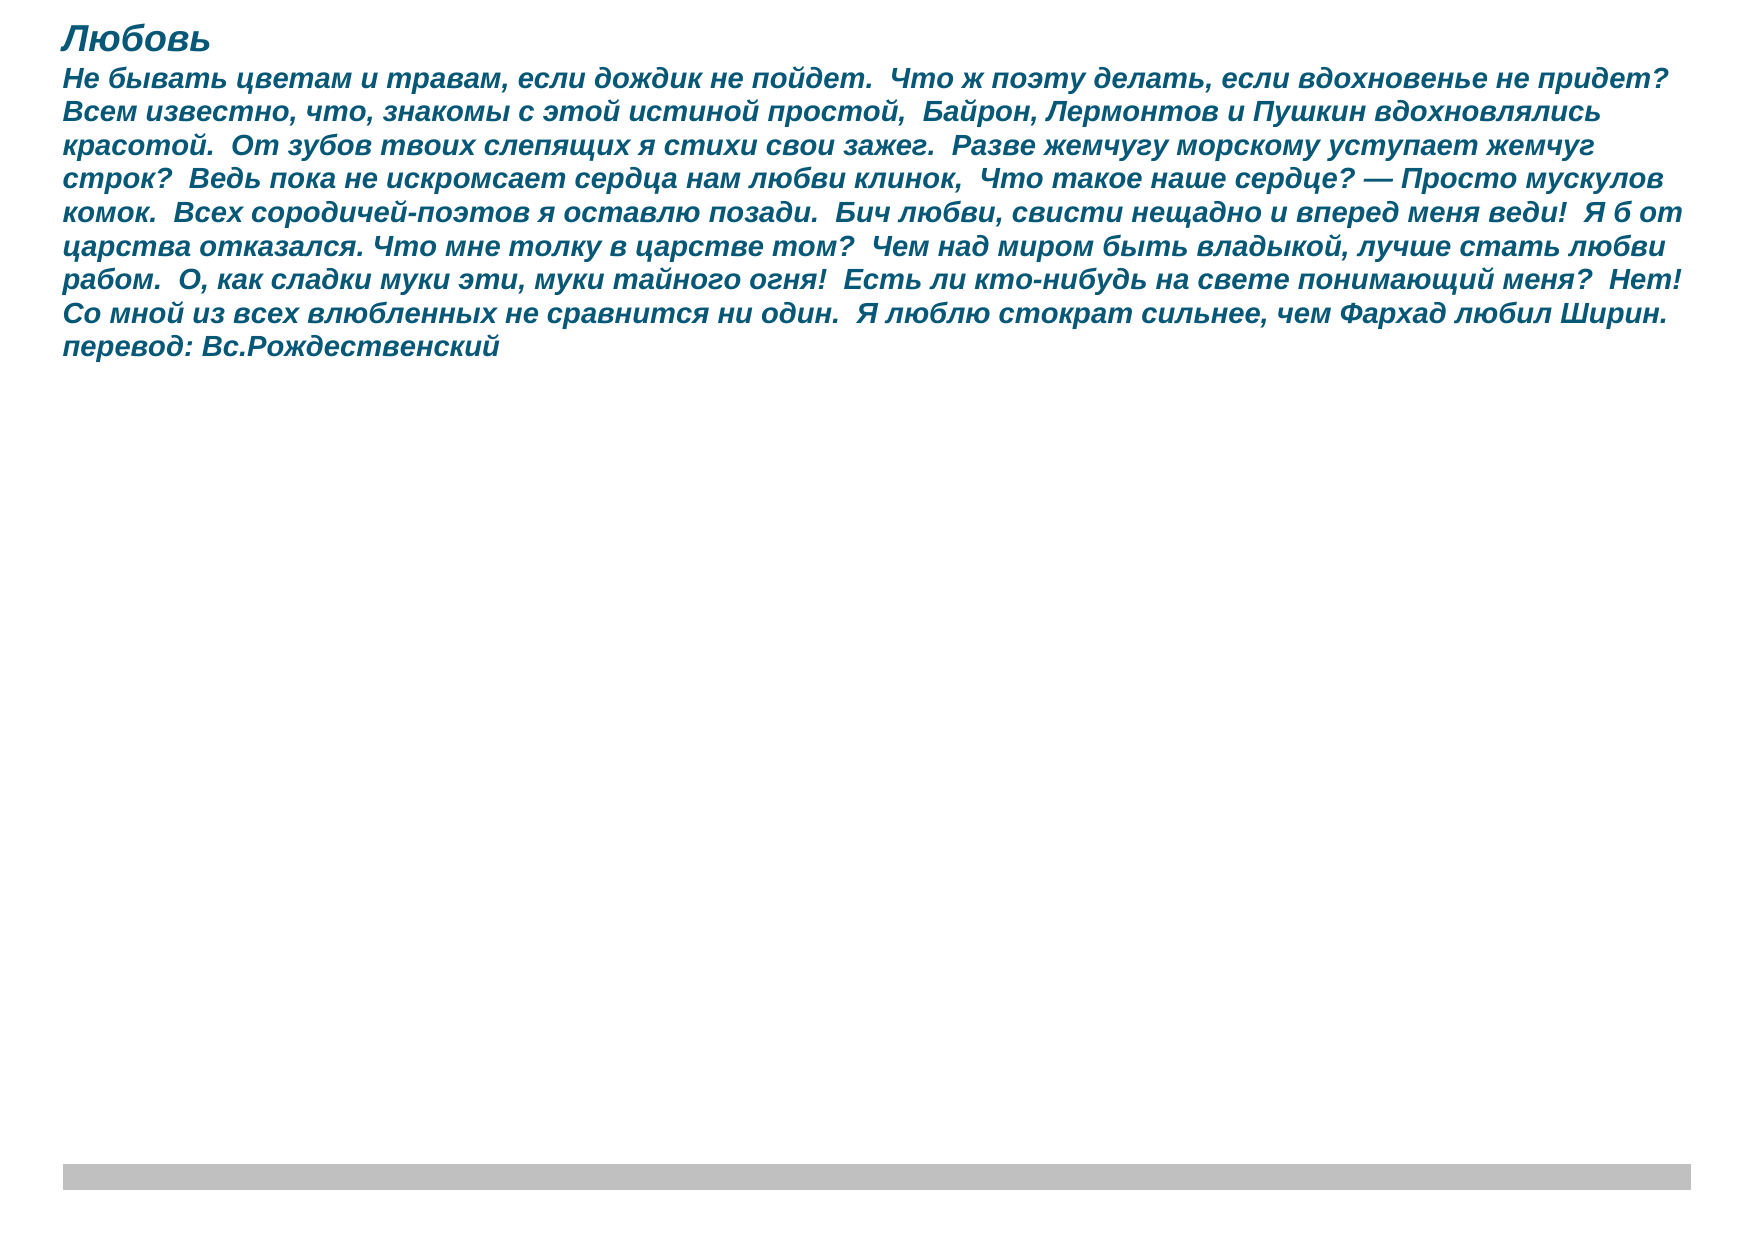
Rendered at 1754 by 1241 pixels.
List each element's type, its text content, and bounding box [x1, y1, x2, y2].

text Не бывать цветам и травам, если дождик не пойдет. [62, 61, 1691, 363]
subtitle Любовь [62, 17, 1691, 60]
